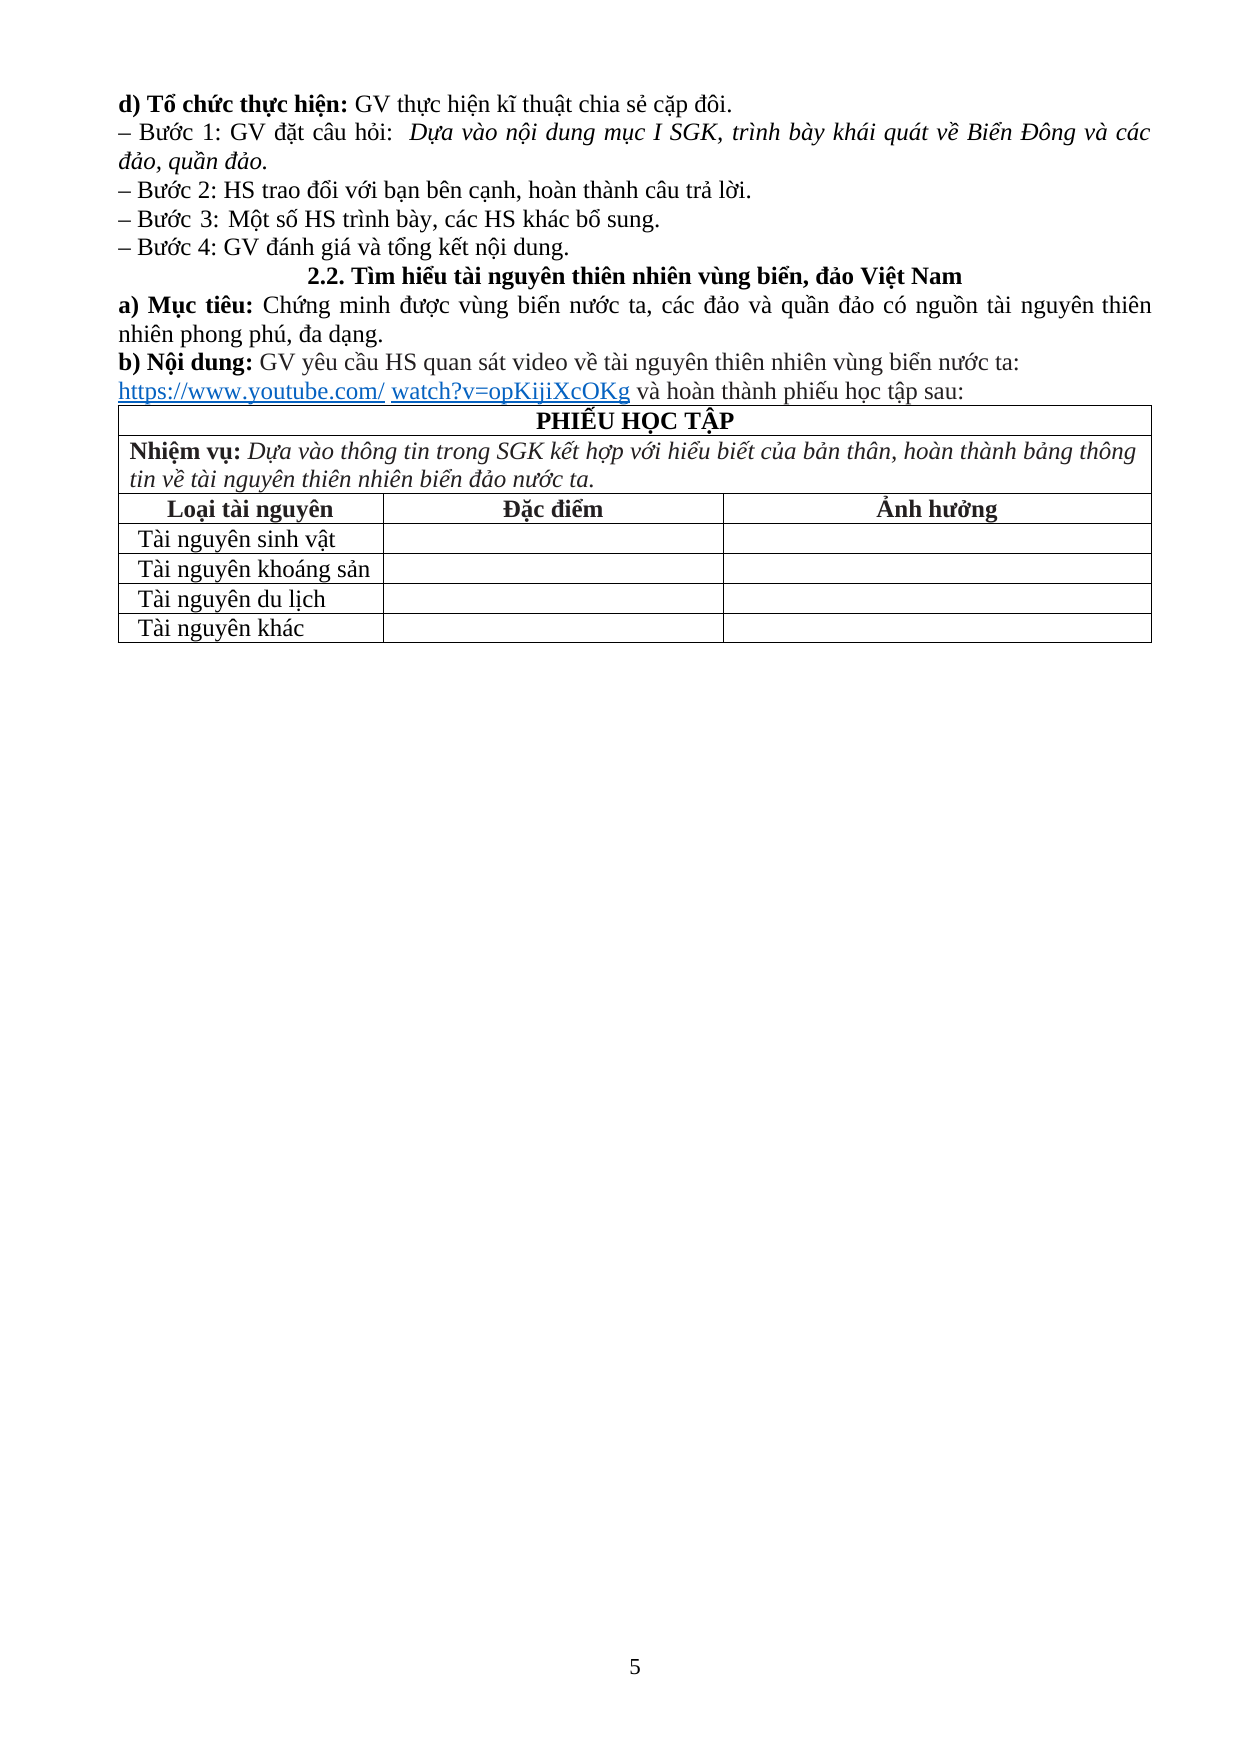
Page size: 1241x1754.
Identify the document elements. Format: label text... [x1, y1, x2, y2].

text d) Tổ chức thực hiện: GV thực hiện kĩ thuật chia sẻ cặp đôi. [118, 89, 1152, 117]
table_header PHIẾU HỌC TẬP [119, 406, 1151, 435]
text – Bước 3: Một số HS trình bày, các HS khác bổ sung. [118, 204, 1152, 232]
table_cell [384, 554, 723, 583]
table_cell Tài nguyên du lịch [119, 584, 383, 612]
table_cell [724, 524, 1151, 553]
table_cell [724, 554, 1151, 583]
table_cell Tài nguyên khoáng sản [119, 554, 383, 583]
table_cell [384, 584, 723, 612]
text a) Mục tiêu: Chứng minh được vùng biển nước ta, các đảo và quần đảo có nguồn tài nguyên thiên nhiên phong phú, đa dạng. [118, 290, 1152, 347]
table_cell Ảnh hưởng [724, 494, 1151, 523]
text – Bước 1: GV đặt câu hỏi: Dựa vào nội dung mục I SGK, trình bày khái quát về Biển Đông và các đảo, quần đảo. [118, 117, 1152, 175]
table_cell Nhiệm vụ: Dựa vào thông tin trong SGK kết hợp với hiểu biết của bản thân, hoàn thành bảng thông tin về tài nguyên thiên nhiên biển đảo nước ta. [119, 436, 1151, 493]
table_cell Tài nguyên khác [119, 614, 383, 642]
table_cell [724, 614, 1151, 642]
text 2.2. Tìm hiểu tài nguyên thiên nhiên vùng biển, đảo Việt Nam [118, 261, 1152, 290]
table_cell Tài nguyên sinh vật [119, 524, 383, 553]
text b) Nội dung: GV yêu cầu HS quan sát video về tài nguyên thiên nhiên vùng biển nước ta: https://www.youtube.com/ watch?v=opKijiXcOKg và hoàn thành phiếu học tập sau: [118, 347, 1152, 405]
table_cell [384, 524, 723, 553]
table_cell [384, 614, 723, 642]
text – Bước 2: HS trao đổi với bạn bên cạnh, hoàn thành câu trả lời. [118, 175, 1152, 204]
text – Bước 4: GV đánh giá và tổng kết nội dung. [118, 232, 1152, 261]
table_cell Loại tài nguyên [119, 494, 383, 523]
table_cell Đặc điểm [384, 494, 723, 523]
table_cell [724, 584, 1151, 612]
